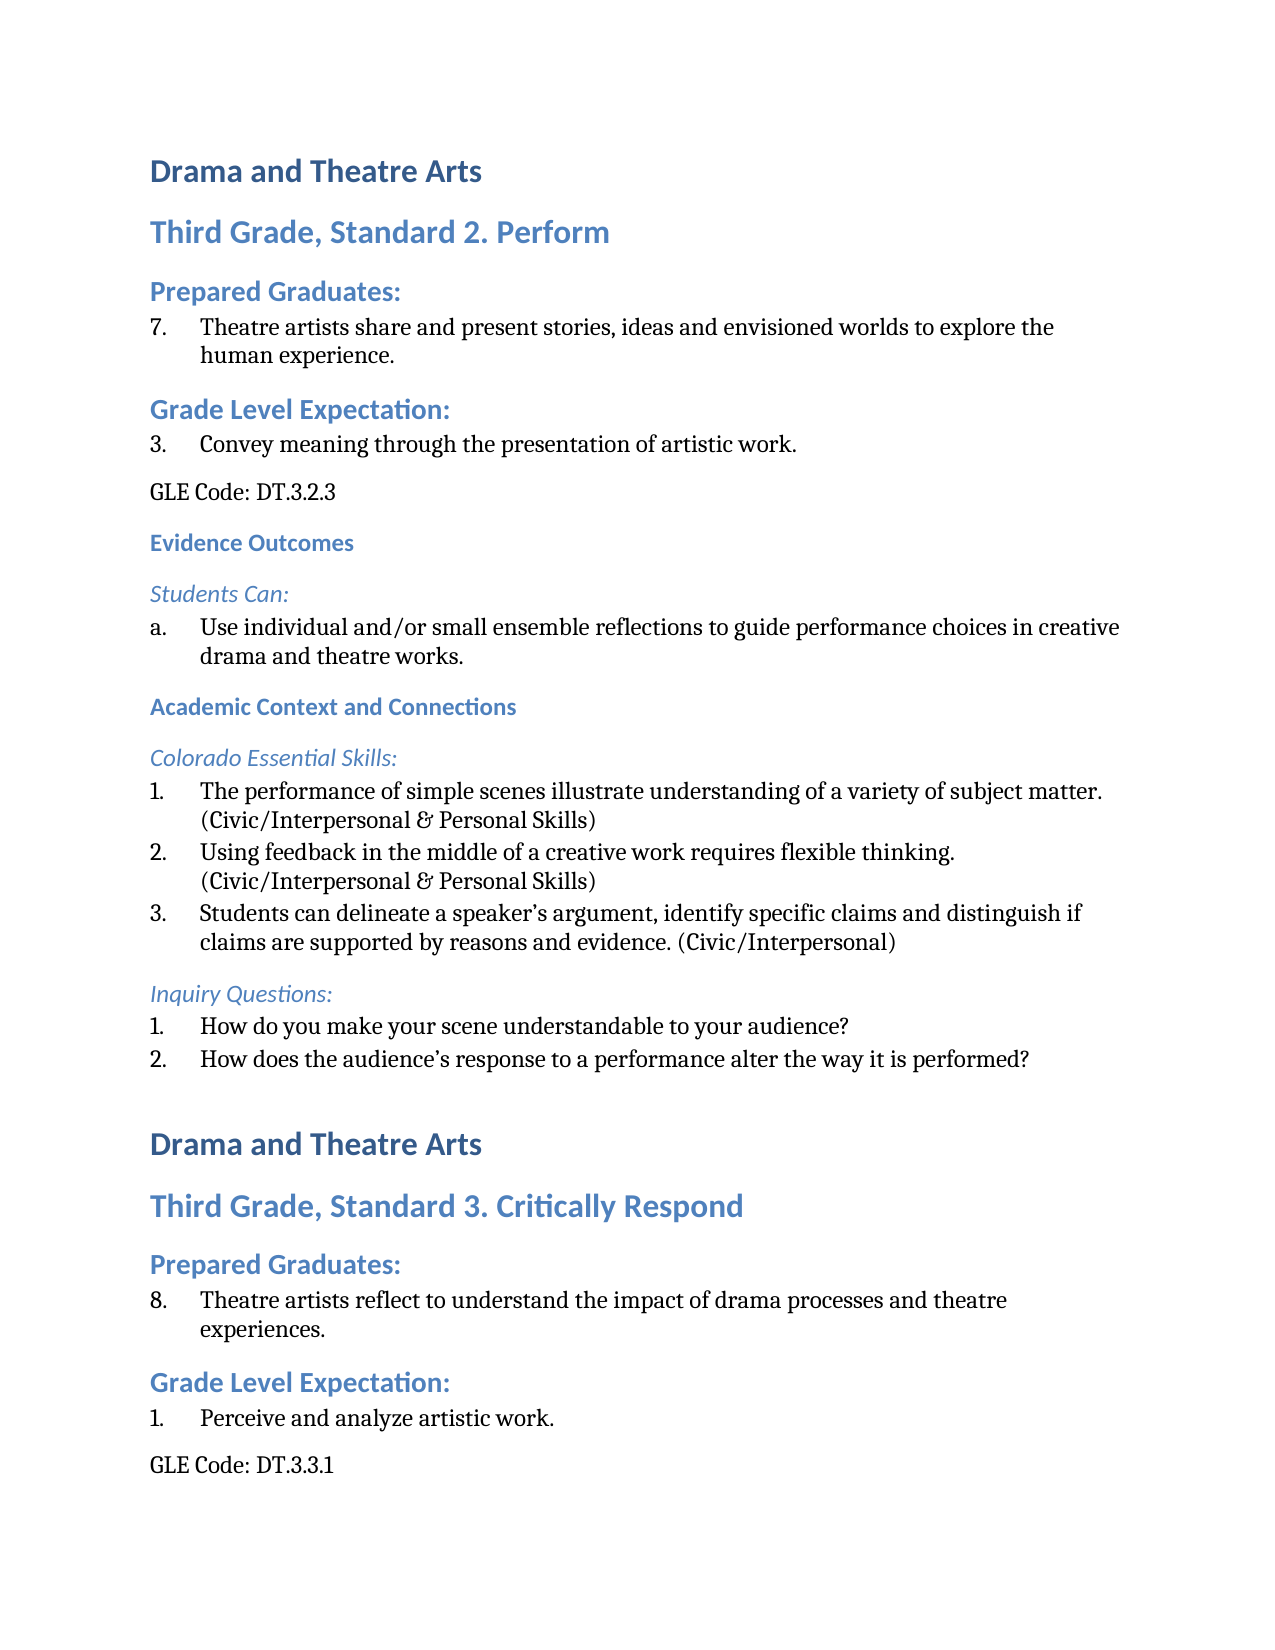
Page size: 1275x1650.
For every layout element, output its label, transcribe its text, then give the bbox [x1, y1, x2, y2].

list Students can delineate a speaker’s argument, identify specific claims and distinguish if claims are supported by reasons and evidence. (Civic/Interpersonal) [150, 899, 1125, 957]
subtitle Drama and Theatre Arts [150, 1123, 1125, 1164]
subtitle Prepared Graduates: [150, 1246, 1125, 1282]
subtitle Inquiry Questions: [150, 978, 1125, 1008]
list How do you make your scene understandable to your audience? [150, 1012, 1125, 1041]
subtitle Third Grade, Standard 3. Critically Respond [150, 1185, 1125, 1226]
text GLE Code: DT.3.2.3 [150, 478, 1125, 506]
subtitle Grade Level Expectation: [150, 1364, 1125, 1400]
list Using feedback in the middle of a creative work requires flexible thinking. (Civic/Interpersonal & Personal Skills) [150, 838, 1125, 896]
list How does the audience’s response to a performance alter the way it is performed? [150, 1044, 1125, 1073]
list The performance of simple scenes illustrate understanding of a variety of subject matter. (Civic/Interpersonal & Personal Skills) [150, 777, 1125, 834]
list Theatre artists share and present stories, ideas and envisioned worlds to explore the human experience. [150, 312, 1125, 370]
list Use individual and/or small ensemble reflections to guide performance choices in creative drama and theatre works. [150, 613, 1125, 670]
list Convey meaning through the presentation of artistic work. [150, 430, 1125, 459]
text GLE Code: DT.3.3.1 [150, 1451, 1125, 1480]
subtitle Prepared Graduates: [150, 273, 1125, 309]
subtitle Drama and Theatre Arts [150, 150, 1125, 191]
subtitle Third Grade, Standard 2. Perform [150, 212, 1125, 252]
subtitle Academic Context and Connections [150, 691, 1125, 722]
subtitle Colorado Essential Skills: [150, 743, 1125, 773]
subtitle Evidence Outcomes [150, 527, 1125, 558]
subtitle Grade Level Expectation: [150, 391, 1125, 426]
list Perceive and analyze artistic work. [150, 1403, 1125, 1432]
subtitle Students Can: [150, 579, 1125, 609]
list Theatre artists reflect to understand the impact of drama processes and theatre experiences. [150, 1286, 1125, 1343]
